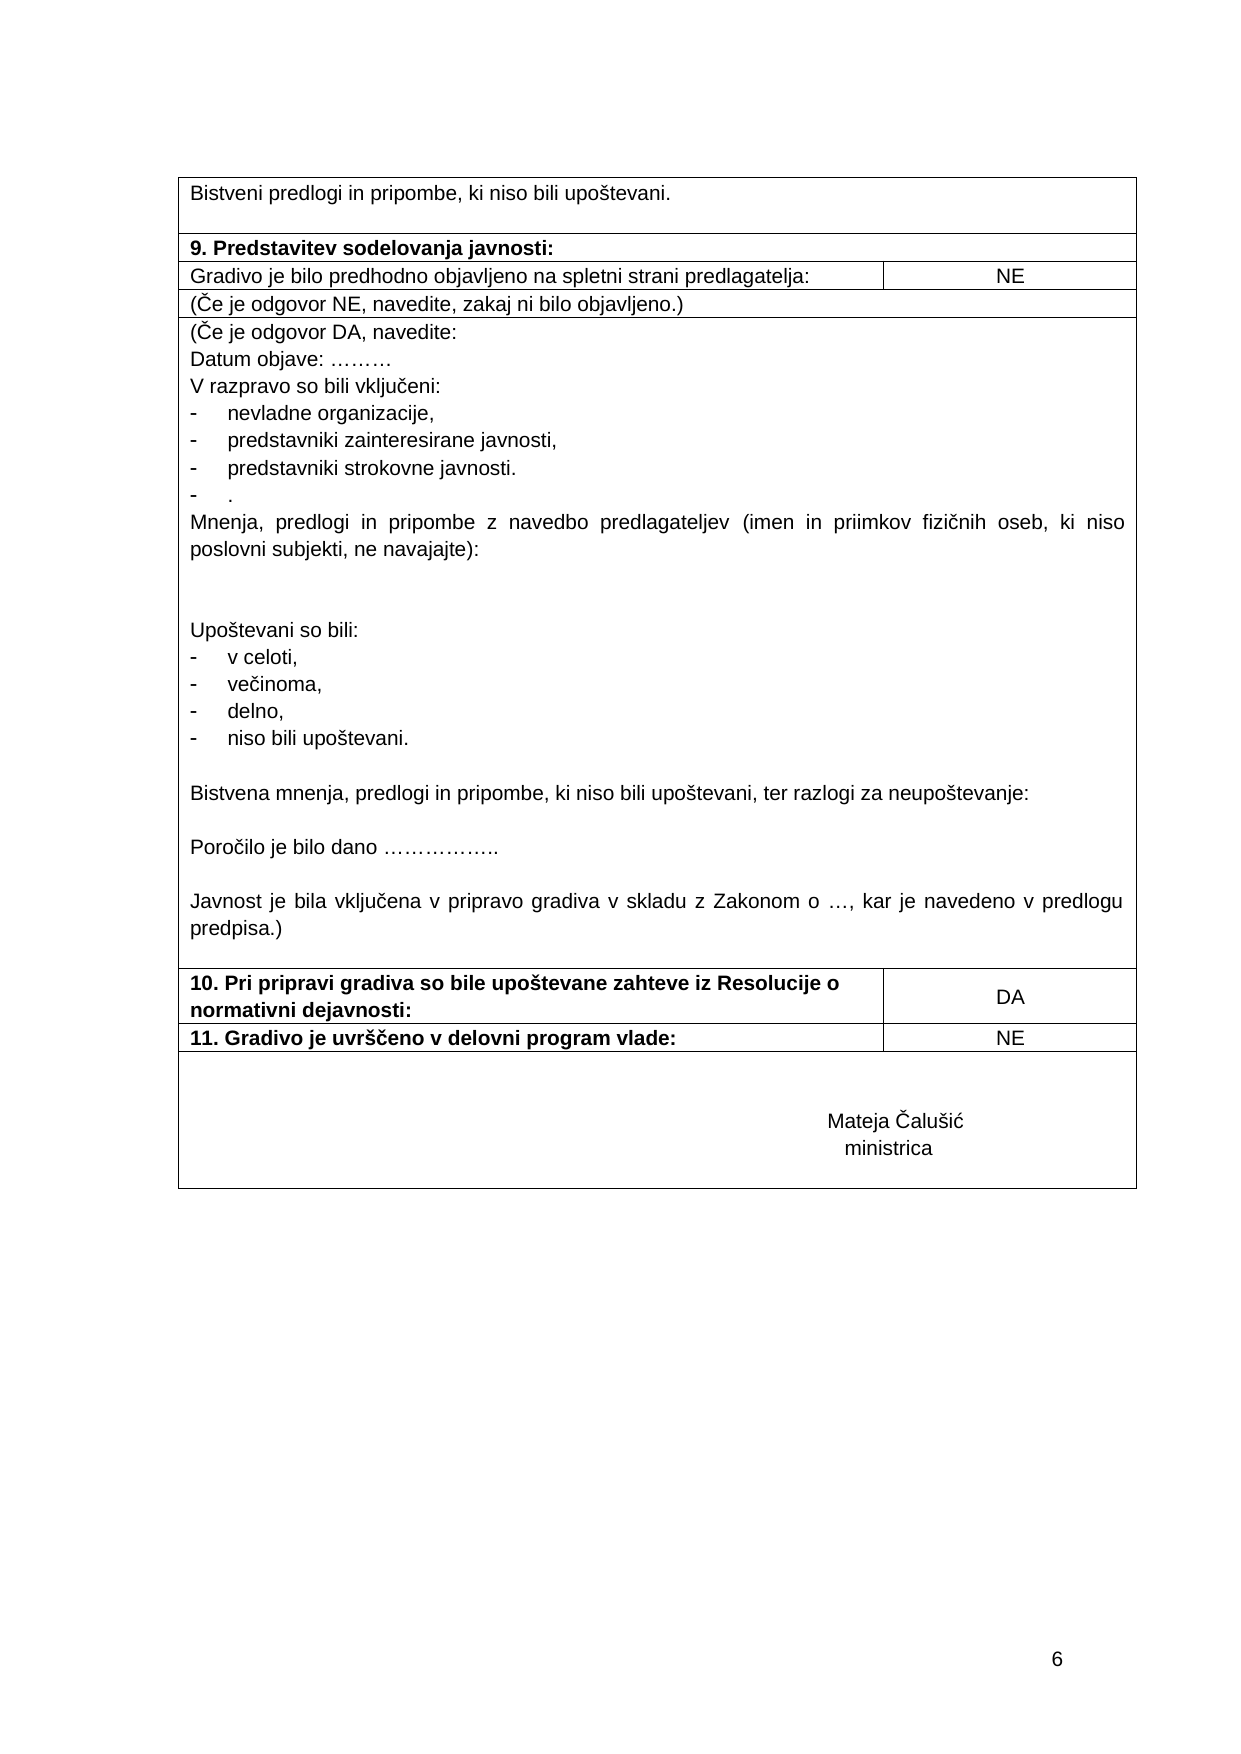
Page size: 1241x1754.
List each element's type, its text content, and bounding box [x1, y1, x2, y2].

table_cell 10. Pri pripravi gradiva so bile upoštevane zahteve iz Resolucije o normativni dejavnosti: [179, 969, 883, 1023]
table_cell 11. Gradivo je uvrščeno v delovni program vlade: [179, 1024, 883, 1051]
table_cell Mateja Čalušić ministrica [179, 1052, 1136, 1188]
table_cell 9. Predstavitev sodelovanja javnosti: [179, 234, 1136, 261]
table_cell (Če je odgovor NE, navedite, zakaj ni bilo objavljeno.) [179, 290, 1136, 317]
table_cell NE [884, 262, 1136, 289]
table_cell (Če je odgovor DA, navedite: Datum objave: ……… V razpravo so bili vključeni: nevladne organizacije, predstavniki zainteresirane javnosti, predstavniki strokovne javnosti. . Mnenja, predlogi in pripombe z navedbo predlagateljev (imen in priimkov fizičnih oseb, ki niso poslovni subjekti, ne navajajte): Upoštevani so bili: v celoti, večinoma, delno, niso bili upoštevani. Bistvena mnenja, predlogi in pripombe, ki niso bili upoštevani, ter razlogi za neupoštevanje: Poročilo je bilo dano …………….. Javnost je bila vključena v pripravo gradiva v skladu z Zakonom o …, kar je navedeno v predlogu predpisa.) [179, 318, 1136, 968]
table_cell NE [884, 1024, 1136, 1051]
table_cell DA [884, 969, 1136, 1023]
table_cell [179, 178, 1136, 232]
table_cell Gradivo je bilo predhodno objavljeno na spletni strani predlagatelja: [179, 262, 883, 289]
